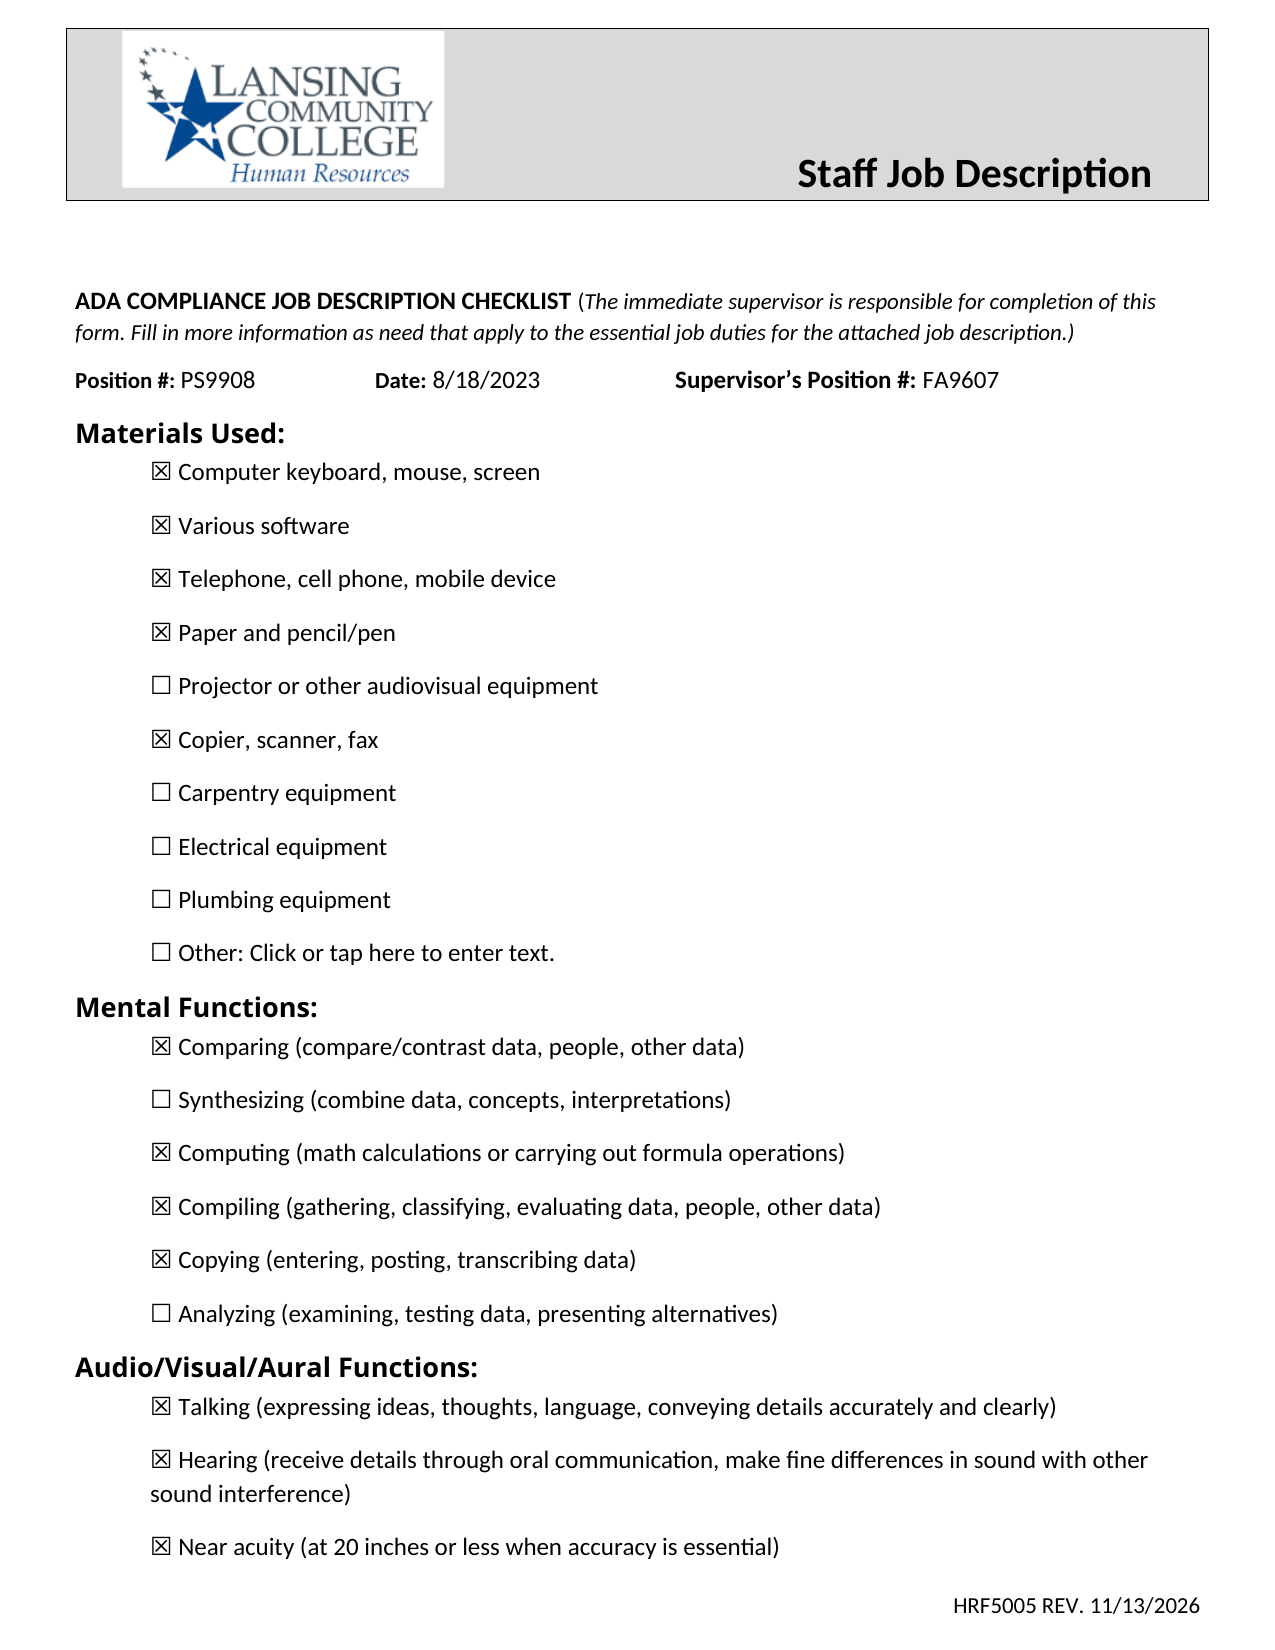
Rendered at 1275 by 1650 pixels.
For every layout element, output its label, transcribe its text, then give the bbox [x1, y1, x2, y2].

text Other: [150, 935, 1200, 969]
text Projector or other audiovisual equipment [150, 668, 1200, 702]
text Computing (math calculations or carrying out formula operations) [150, 1135, 1200, 1169]
text Hearing (receive details through oral communication, make fine differences in sound with other sound interference) [150, 1442, 1200, 1509]
subtitle Mental Functions: [75, 988, 1200, 1025]
picture [122, 31, 445, 188]
text Comparing (compare/contrast data, people, other data) [150, 1028, 1200, 1062]
text Computer keyboard, mouse, screen [150, 454, 1200, 488]
text Various software [150, 507, 1200, 542]
text Talking (expressing ideas, thoughts, language, conveying details accurately and clearly) [150, 1389, 1200, 1423]
text Position #: Date: Supervisor’s Position #: FA9607 [75, 365, 1200, 395]
subtitle Materials Used: [75, 414, 1200, 451]
text Paper and pencil/pen [150, 614, 1200, 648]
text Near acuity (at 20 inches or less when accuracy is essential) [150, 1528, 1200, 1562]
text Compiling (gathering, classifying, evaluating data, people, other data) [150, 1188, 1200, 1223]
text Electrical equipment [150, 828, 1200, 862]
text Carpentry equipment [150, 775, 1200, 809]
text Copying (entering, posting, transcribing data) [150, 1242, 1200, 1276]
text Plumbing equipment [150, 882, 1200, 916]
subtitle Audio/Visual/Aural Functions: [75, 1349, 1200, 1386]
text Telephone, cell phone, mobile device [150, 561, 1200, 595]
text Synthesizing (combine data, concepts, interpretations) [150, 1082, 1200, 1116]
text Copier, scanner, fax [150, 721, 1200, 755]
text ADA COMPLIANCE JOB DESCRIPTION CHECKLIST (The immediate supervisor is responsible for completion of this form. Fill in more information as need that apply to the essential job duties for the attached job description.) [75, 285, 1200, 346]
text Analyzing (examining, testing data, presenting alternatives) [150, 1295, 1200, 1329]
